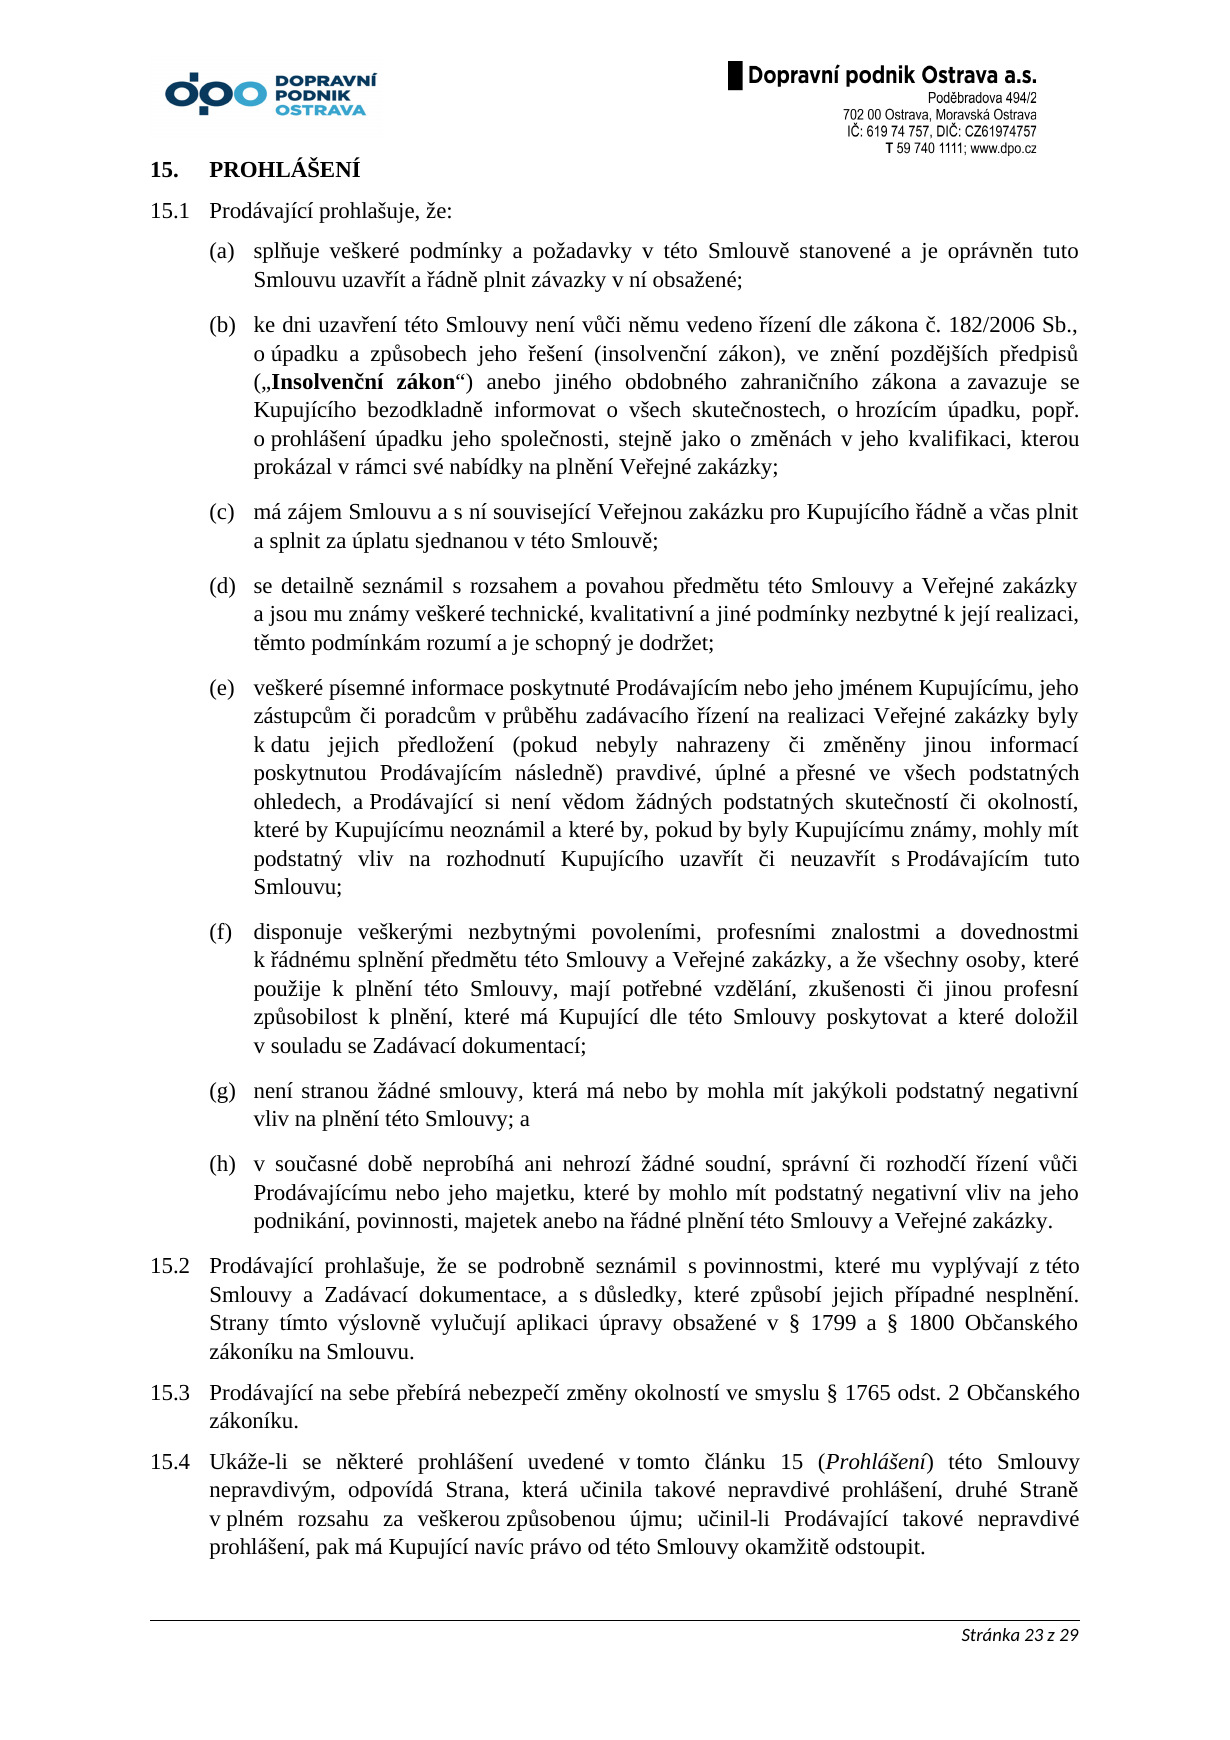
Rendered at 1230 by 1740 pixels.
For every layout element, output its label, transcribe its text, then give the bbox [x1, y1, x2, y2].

text má zájem Smlouvu a s ní související Veřejnou zakázku pro Kupujícího řádně a včas plnit a splnit za úplatu sjednanou v této Smlouvě; [209, 498, 1080, 553]
text Ukáže-li se některé prohlášení uvedené v tomto článku 15 (Prohlášení) této Smlouvy nepravdivým, odpovídá Strana, která učinila takové nepravdivé prohlášení, druhé Straně v plném rozsahu za veškerou způsobenou újmu; učinil-li Prodávající takové nepravdivé prohlášení, pak má Kupující navíc právo od této Smlouvy okamžitě odstoupit. [150, 1448, 1080, 1560]
text Prodávající na sebe přebírá nebezpečí změny okolností ve smyslu § 1765 odst. 2 Občanského zákoníku. [150, 1379, 1080, 1433]
text ke dni uzavření této Smlouvy není vůči němu vedeno řízení dle zákona č. 182/2006 Sb., o úpadku a způsobech jeho řešení (insolvenční zákon), ve znění pozdějších předpisů („Insolvenční zákon“) anebo jiného obdobného zahraničního zákona a zavazuje se Kupujícího bezodkladně informovat o všech skutečnostech, o hrozícím úpadku, popř. o prohlášení úpadku jeho společnosti, stejně jako o změnách v jeho kvalifikaci, kterou prokázal v rámci své nabídky na plnění Veřejné zakázky; [209, 311, 1080, 480]
text splňuje veškeré podmínky a požadavky v této Smlouvě stanovené a je oprávněn tuto Smlouvu uzavřít a řádně plnit závazky v ní obsažené; [209, 238, 1080, 292]
subtitle Prohlášení [150, 156, 1080, 182]
text disponuje veškerými nezbytnými povoleními, profesními znalostmi a dovednostmi k řádnému splnění předmětu této Smlouvy a Veřejné zakázky, a že všechny osoby, které použije k plnění této Smlouvy, mají potřebné vzdělání, zkušenosti či jinou profesní způsobilost k plnění, které má Kupující dle této Smlouvy poskytovat a které doložil v souladu se Zadávací dokumentací; [209, 918, 1080, 1058]
text veškeré písemné informace poskytnuté Prodávajícím nebo jeho jménem Kupujícímu, jeho zástupcům či poradcům v průběhu zadávacího řízení na realizaci Veřejné zakázky byly k datu jejich předložení (pokud nebyly nahrazeny či změněny jinou informací poskytnutou Prodávajícím následně) pravdivé, úplné a přesné ve všech podstatných ohledech, a Prodávající si není vědom žádných podstatných skutečností či okolností, které by Kupujícímu neoznámil a které by, pokud by byly Kupujícímu známy, mohly mít podstatný vliv na rozhodnutí Kupujícího uzavřít či neuzavřít s Prodávajícím tuto Smlouvu; [209, 674, 1080, 899]
picture [150, 59, 384, 139]
picture [728, 61, 1037, 156]
text Prodávající prohlašuje, že se podrobně seznámil s povinnostmi, které mu vyplývají z této Smlouvy a Zadávací dokumentace, a s důsledky, které způsobí jejich případné nesplnění. Strany tímto výslovně vylučují aplikaci úpravy obsažené v § 1799 a § 1800 Občanského zákoníku na Smlouvu. [150, 1252, 1080, 1364]
text v současné době neprobíhá ani nehrozí žádné soudní, správní či rozhodčí řízení vůči Prodávajícímu nebo jeho majetku, které by mohlo mít podstatný negativní vliv na jeho podnikání, povinnosti, majetek anebo na řádné plnění této Smlouvy a Veřejné zakázky. [209, 1151, 1080, 1234]
text se detailně seznámil s rozsahem a povahou předmětu této Smlouvy a Veřejné zakázky a jsou mu známy veškeré technické, kvalitativní a jiné podmínky nezbytné k její realizaci, těmto podmínkám rozumí a je schopný je dodržet; [209, 572, 1080, 655]
text není stranou žádné smlouvy, která má nebo by mohla mít jakýkoli podstatný negativní vliv na plnění této Smlouvy; a [209, 1077, 1080, 1132]
text Prodávající prohlašuje, že: [150, 197, 1080, 223]
